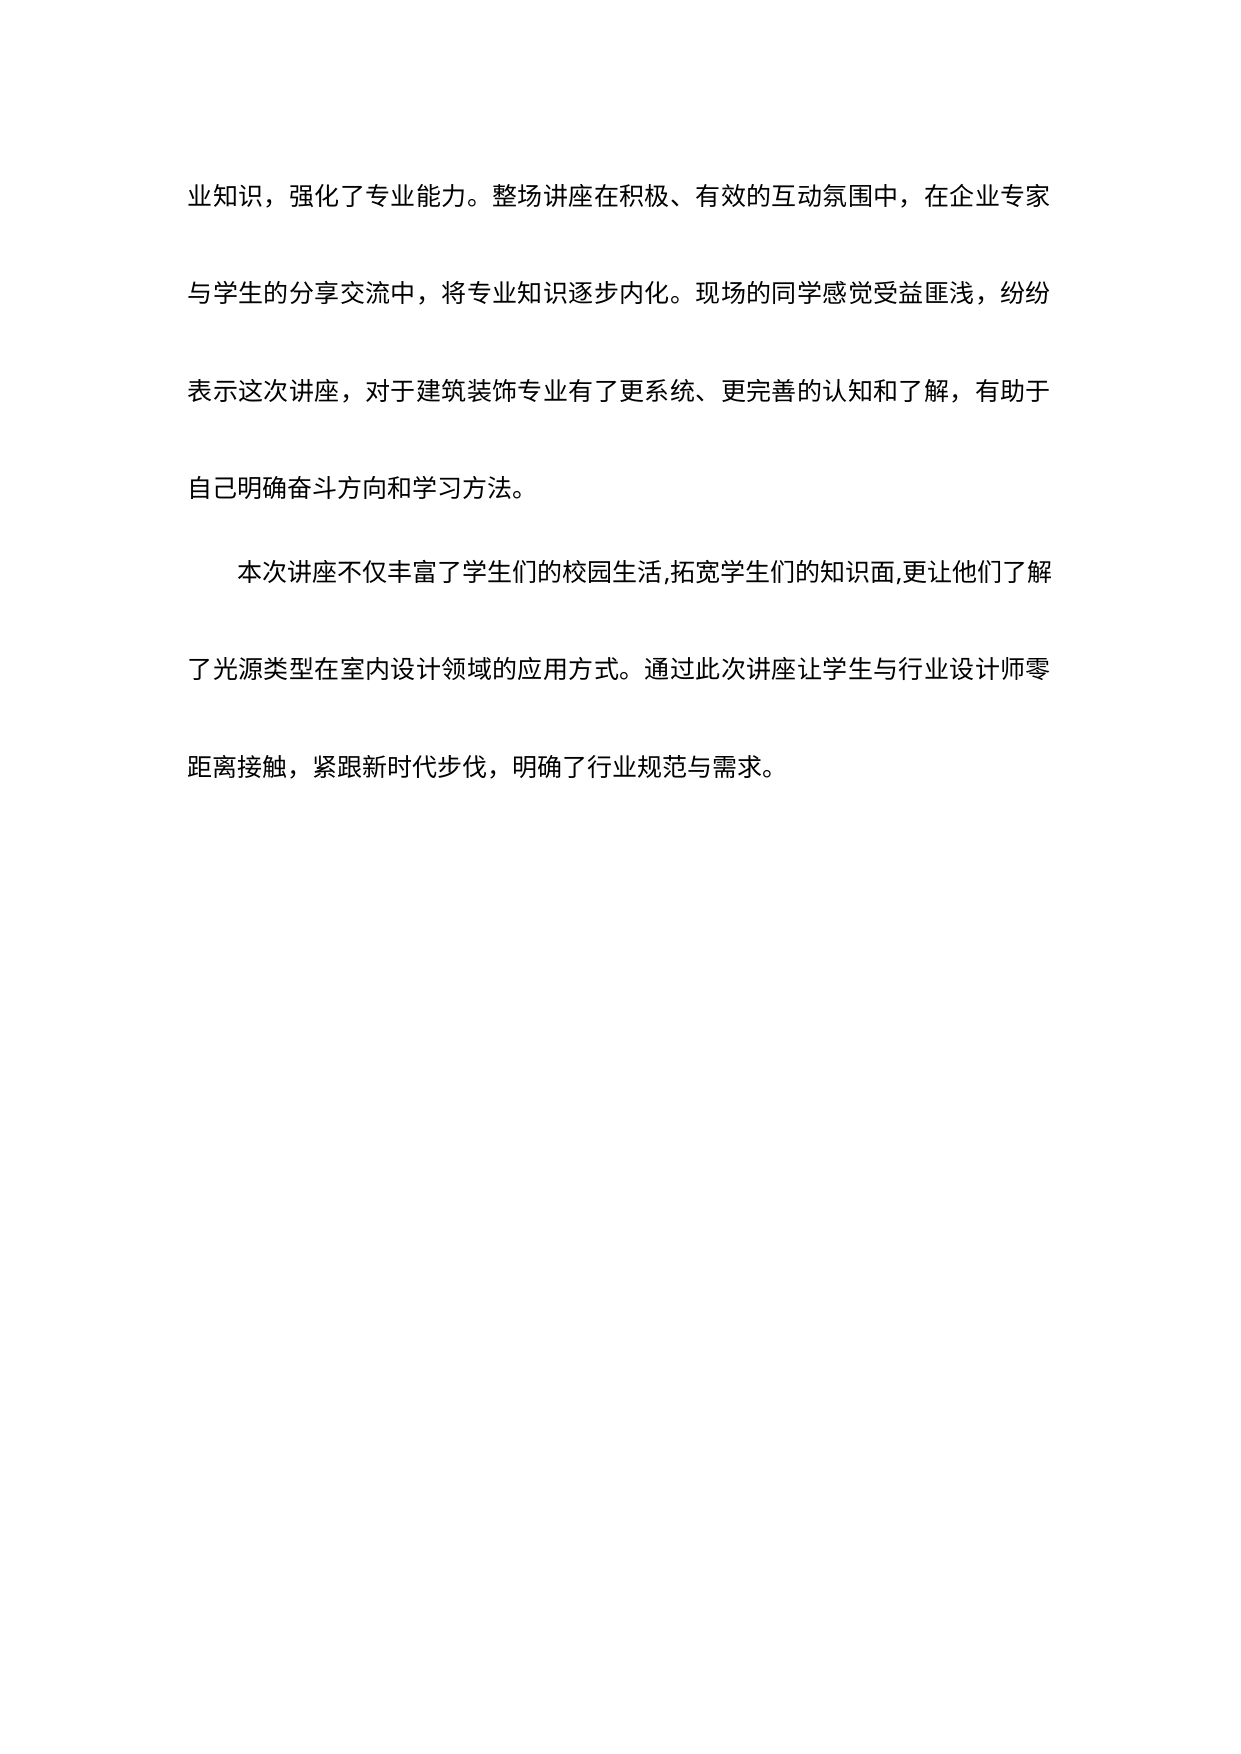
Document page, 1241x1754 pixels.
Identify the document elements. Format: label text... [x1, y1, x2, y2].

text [187, 162, 1053, 519]
text 本次讲座不仅丰富了学生们的校园生活,拓宽学生们的知识面,更让他们了解了光源类型在室内设计领域的应用方式。通过此次讲座让学生与行业设计师零距离接触，紧跟新时代步伐，明确了行业规范与需求。 [187, 538, 1053, 798]
